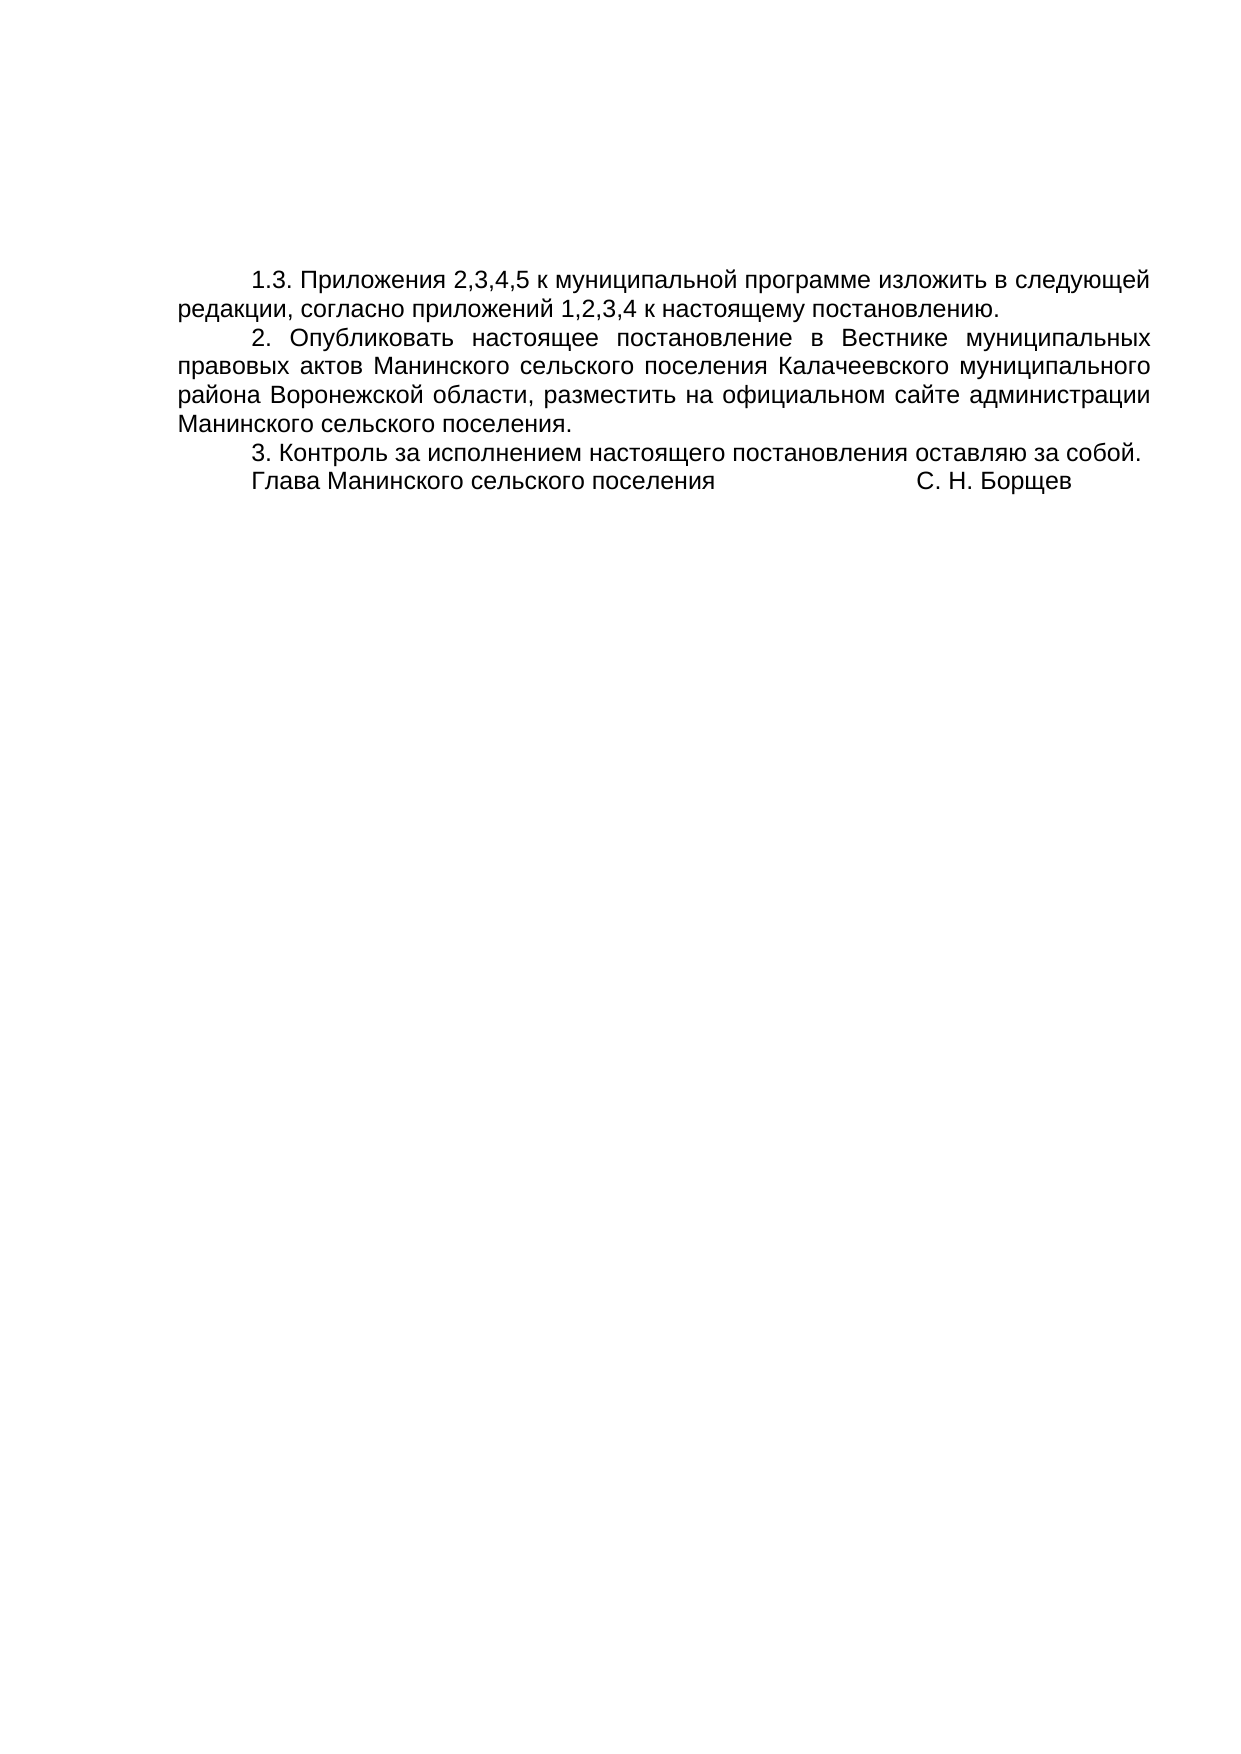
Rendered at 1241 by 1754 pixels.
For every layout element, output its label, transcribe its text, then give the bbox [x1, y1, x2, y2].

text 3. Контроль за исполнением настоящего постановления оставляю за собой. [177, 438, 1152, 466]
text Глава Манинского сельского поселения С. Н. Борщев [177, 466, 1152, 495]
text 1.3. Приложения 2,3,4,5 к муниципальной программе изложить в следующей редакции, согласно приложений 1,2,3,4 к настоящему постановлению. [177, 265, 1152, 323]
text 2. Опубликовать настоящее постановление в Вестнике муниципальных правовых актов Манинского сельского поселения Калачеевского муниципального района Воронежской области, разместить на официальном сайте администрации Манинского сельского поселения. [177, 323, 1152, 438]
